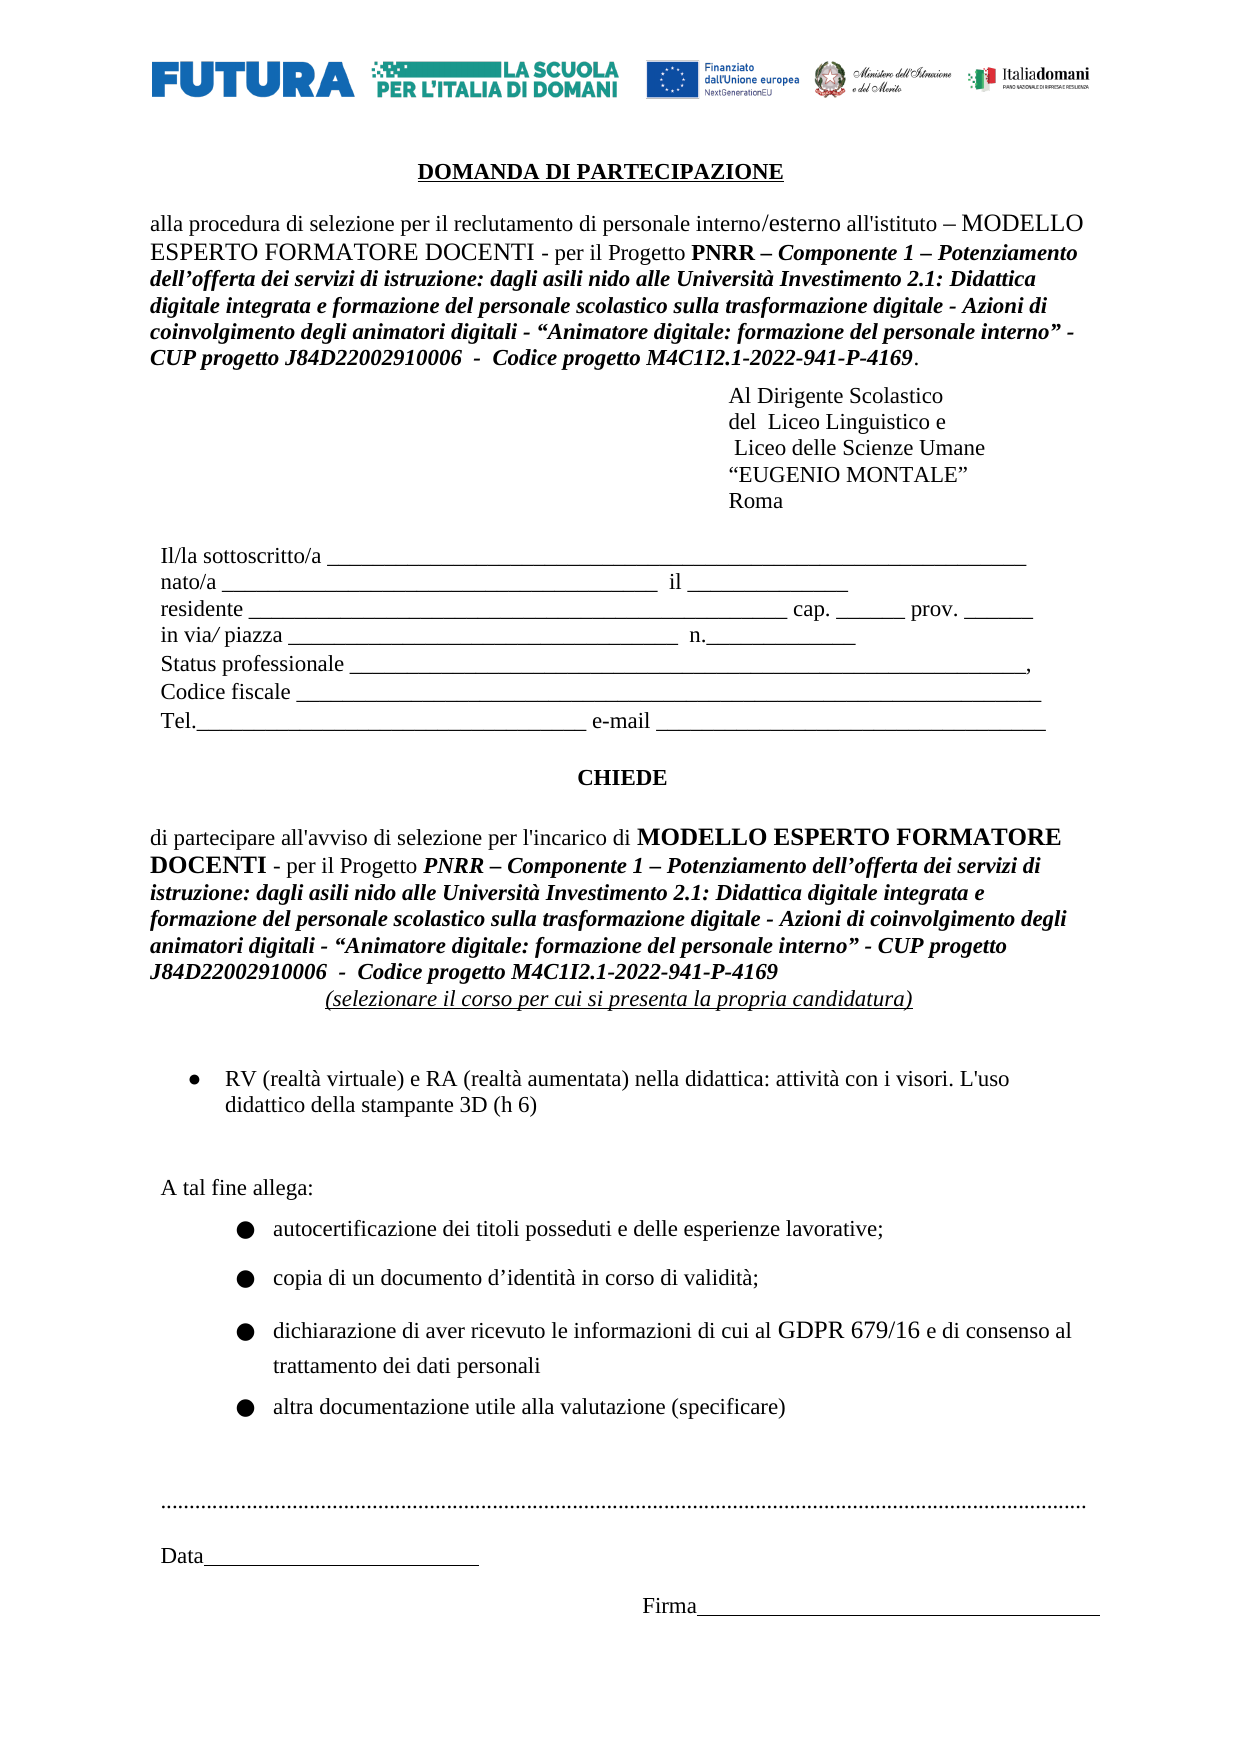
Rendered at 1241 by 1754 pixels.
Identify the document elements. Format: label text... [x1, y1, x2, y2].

text .................................................................................................................................................................. [160, 1487, 1090, 1513]
text DOMANDA DI PARTECIPAZIONE [417, 158, 815, 184]
text di partecipare all'avviso di selezione per l'incarico di MODELLO ESPERTO FORMATORE DOCENTI - per il Progetto PNRR – Componente 1 – Potenziamento dell’offerta dei servizi di istruzione: dagli asili nido alle Università Investimento 2.1: Didattica digitale integrata e formazione del personale scolastico sulla trasformazione digitale - Azioni di coinvolgimento degli animatori digitali - “Animatore digitale: formazione del personale interno” - CUP progetto J84D22002910006 - Codice progetto M4C1I2.1-2022-941-P-4169 [150, 822, 1090, 984]
list dichiarazione di aver ricevuto le informazioni di cui al GDPR 679/16 e di consenso al trattamento dei dati personali [235, 1305, 1090, 1378]
text Codice fiscale _________________________________________________________________ [160, 678, 1090, 704]
list RV (realtà virtuale) e RA (realtà aumentata) nella didattica: attività con i visori. L'uso didattico della stampante 3D (h 6) [187, 1065, 1090, 1117]
text (selezionare il corso per cui si presenta la propria candidatura) [150, 985, 1090, 1011]
text in via/ piazza __________________________________ n._____________ [160, 621, 1090, 647]
text Data [160, 1542, 1090, 1568]
text Al Dirigente Scolastico [728, 382, 1074, 408]
text Liceo delle Scienze Umane “EUGENIO MONTALE” [728, 434, 1074, 487]
list altra documentazione utile alla valutazione (specificare) [235, 1380, 1090, 1427]
list copia di un documento d’identità in corso di validità; [235, 1252, 1090, 1299]
text Firma [598, 1592, 1090, 1619]
text Tel.__________________________________ e-mail __________________________________ [160, 707, 1090, 733]
text Il/la sottoscritto/a _____________________________________________________________ [160, 542, 1090, 568]
text del Liceo Linguistico e [653, 408, 1074, 434]
text residente _______________________________________________ cap. ______ prov. ______ [160, 594, 1090, 621]
picture [150, 59, 1091, 100]
list autocertificazione dei titoli posseduti e delle esperienze lavorative; [235, 1203, 1090, 1249]
text A tal fine allega: [160, 1174, 1090, 1200]
text alla procedura di selezione per il reclutamento di personale interno/esterno all'istituto – MODELLO ESPERTO FORMATORE DOCENTI - per il Progetto PNRR – Componente 1 – Potenziamento dell’offerta dei servizi di istruzione: dagli asili nido alle Università Investimento 2.1: Didattica digitale integrata e formazione del personale scolastico sulla trasformazione digitale - Azioni di coinvolgimento degli animatori digitali - “Animatore digitale: formazione del personale interno” - CUP progetto J84D22002910006 - Codice progetto M4C1I2.1-2022-941-P-4169. [150, 208, 1090, 371]
text Roma [653, 487, 1074, 513]
text nato/a ______________________________________ il ______________ [160, 568, 1090, 594]
text Status professionale ___________________________________________________________, [160, 649, 1090, 676]
text CHIEDE [150, 764, 1094, 790]
